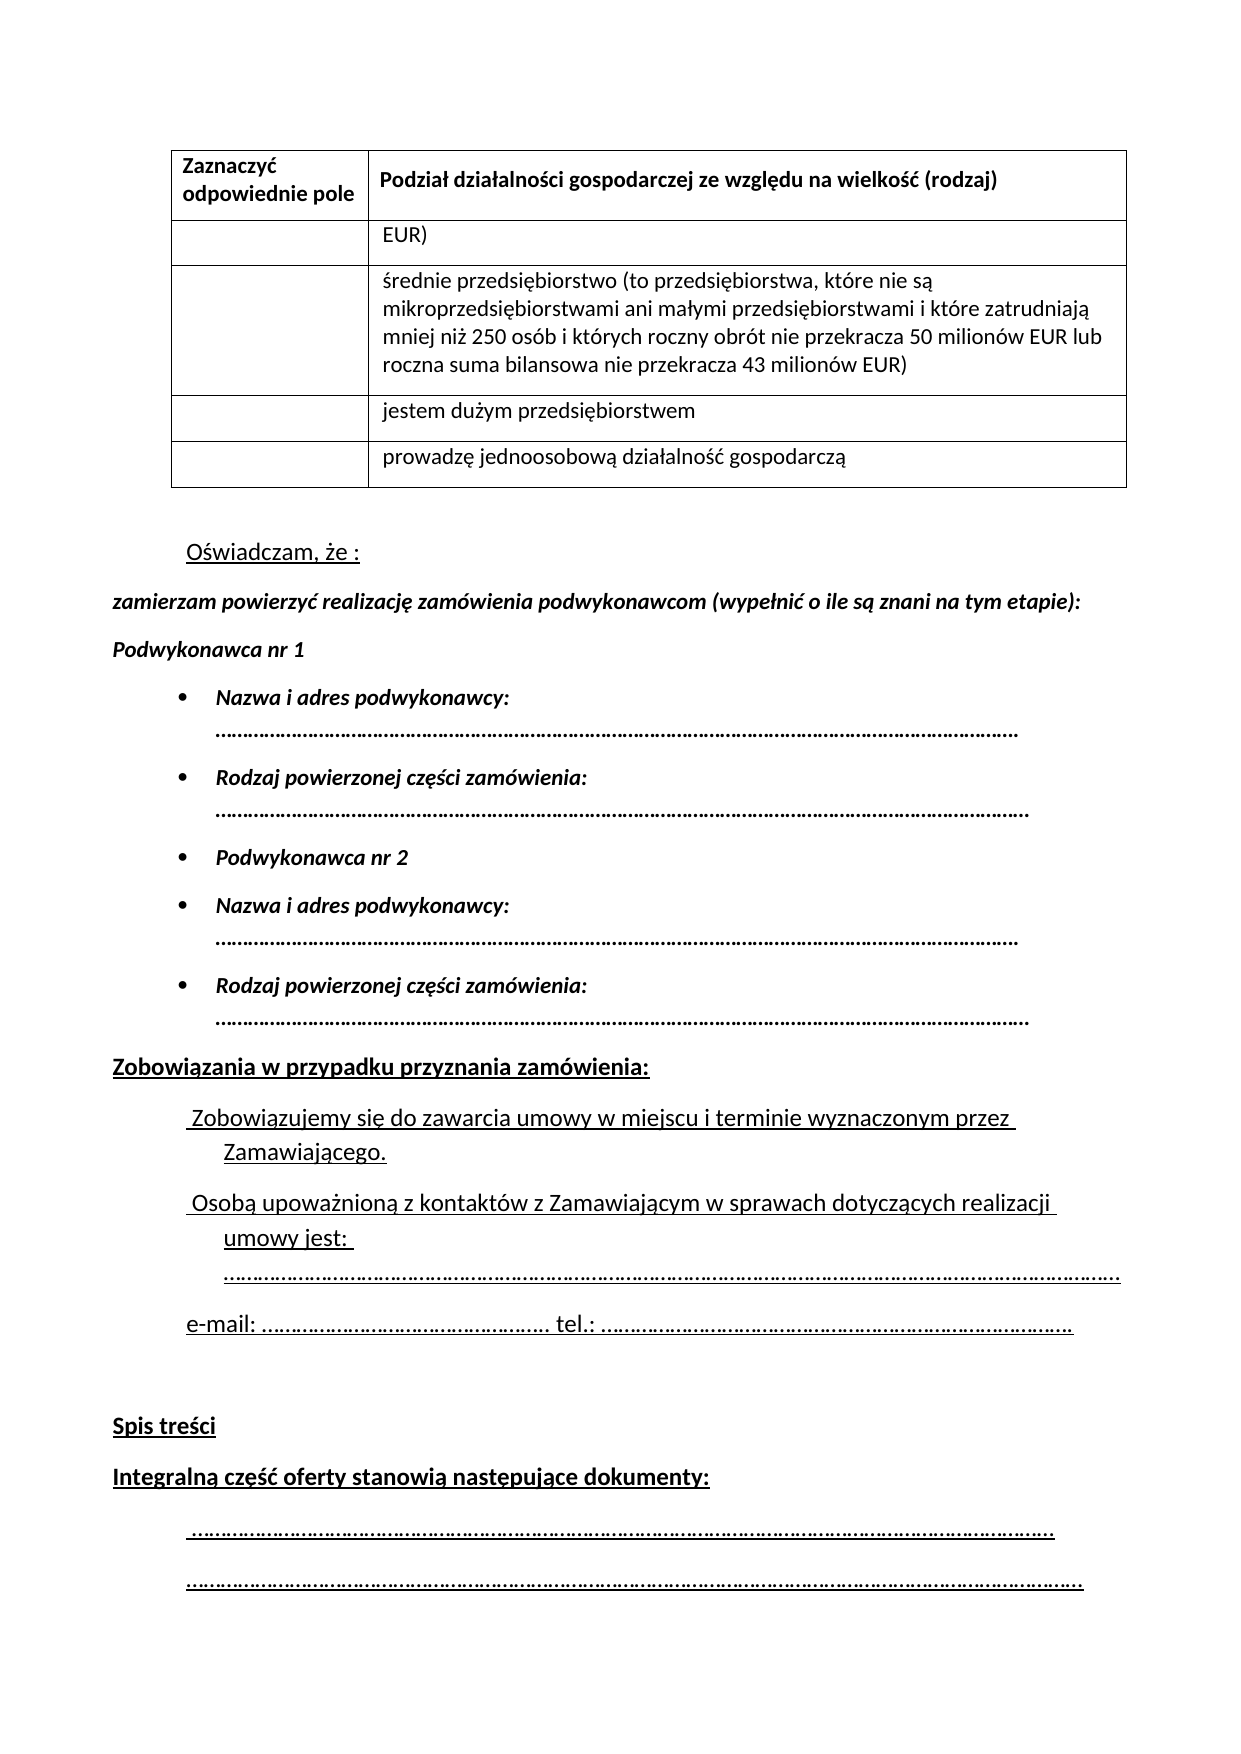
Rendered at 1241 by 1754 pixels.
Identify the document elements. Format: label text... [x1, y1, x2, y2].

text Rodzaj powierzonej części zamówienia: …………………………………………………………………………………………………………………………………… [178, 763, 1128, 823]
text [186, 1563, 1128, 1594]
text Zobowiązania w przypadku przyznania zamówienia: [112, 1051, 1128, 1081]
table_cell [172, 266, 368, 395]
table_cell [172, 221, 368, 265]
text zamierzam powierzyć realizację zamówienia podwykonawcom (wypełnić o ile są znani na tym etapie): [112, 587, 1128, 615]
table_header Zaznaczyć odpowiednie pole [172, 151, 368, 219]
text Zobowiązujemy się do zawarcia umowy w miejscu i terminie wyznaczonym przez Zamawiającego. [186, 1102, 1128, 1167]
table_cell średnie przedsiębiorstwo (to przedsiębiorstwa, które nie są mikroprzedsiębiorstwami ani małymi przedsiębiorstwami i które zatrudniają mniej niż 250 osób i których roczny obrót nie przekracza 50 milionów EUR lub roczna suma bilansowa nie przekracza 43 milionów EUR) [369, 266, 1126, 395]
table_cell prowadzę jednoosobową działalność gospodarczą [369, 442, 1126, 487]
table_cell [369, 221, 1126, 265]
text Rodzaj powierzonej części zamówienia: …………………………………………………………………………………………………………………………………… [178, 971, 1128, 1031]
text Nazwa i adres podwykonawcy: …………………………………………………………………………………………………………………………………. [178, 683, 1128, 743]
text Oświadczam, że : [186, 536, 1128, 566]
text Nazwa i adres podwykonawcy: …………………………………………………………………………………………………………………………………. [178, 891, 1128, 951]
text Spis treści [112, 1410, 1128, 1441]
table_cell [172, 396, 368, 441]
table_cell [172, 442, 368, 487]
text e-mail: ………………………………………….. tel.: ………………………………………………………………………. [186, 1308, 1128, 1338]
text Integralną część oferty stanowią następujące dokumenty: [112, 1461, 1128, 1492]
table_header Podział działalności gospodarczej ze względu na wielkość (rodzaj) [369, 151, 1126, 219]
text …………………………………………………………………………………………………………………………………… [186, 1512, 1128, 1543]
table_cell jestem dużym przedsiębiorstwem [369, 396, 1126, 441]
text Podwykonawca nr 2 [178, 843, 1128, 871]
text Osobą upoważnioną z kontaktów z Zamawiającym w sprawach dotyczących realizacji umowy jest: ………………………………………………………………………………………………………………………………………… [186, 1188, 1128, 1287]
text Podwykonawca nr 1 [112, 635, 1128, 663]
